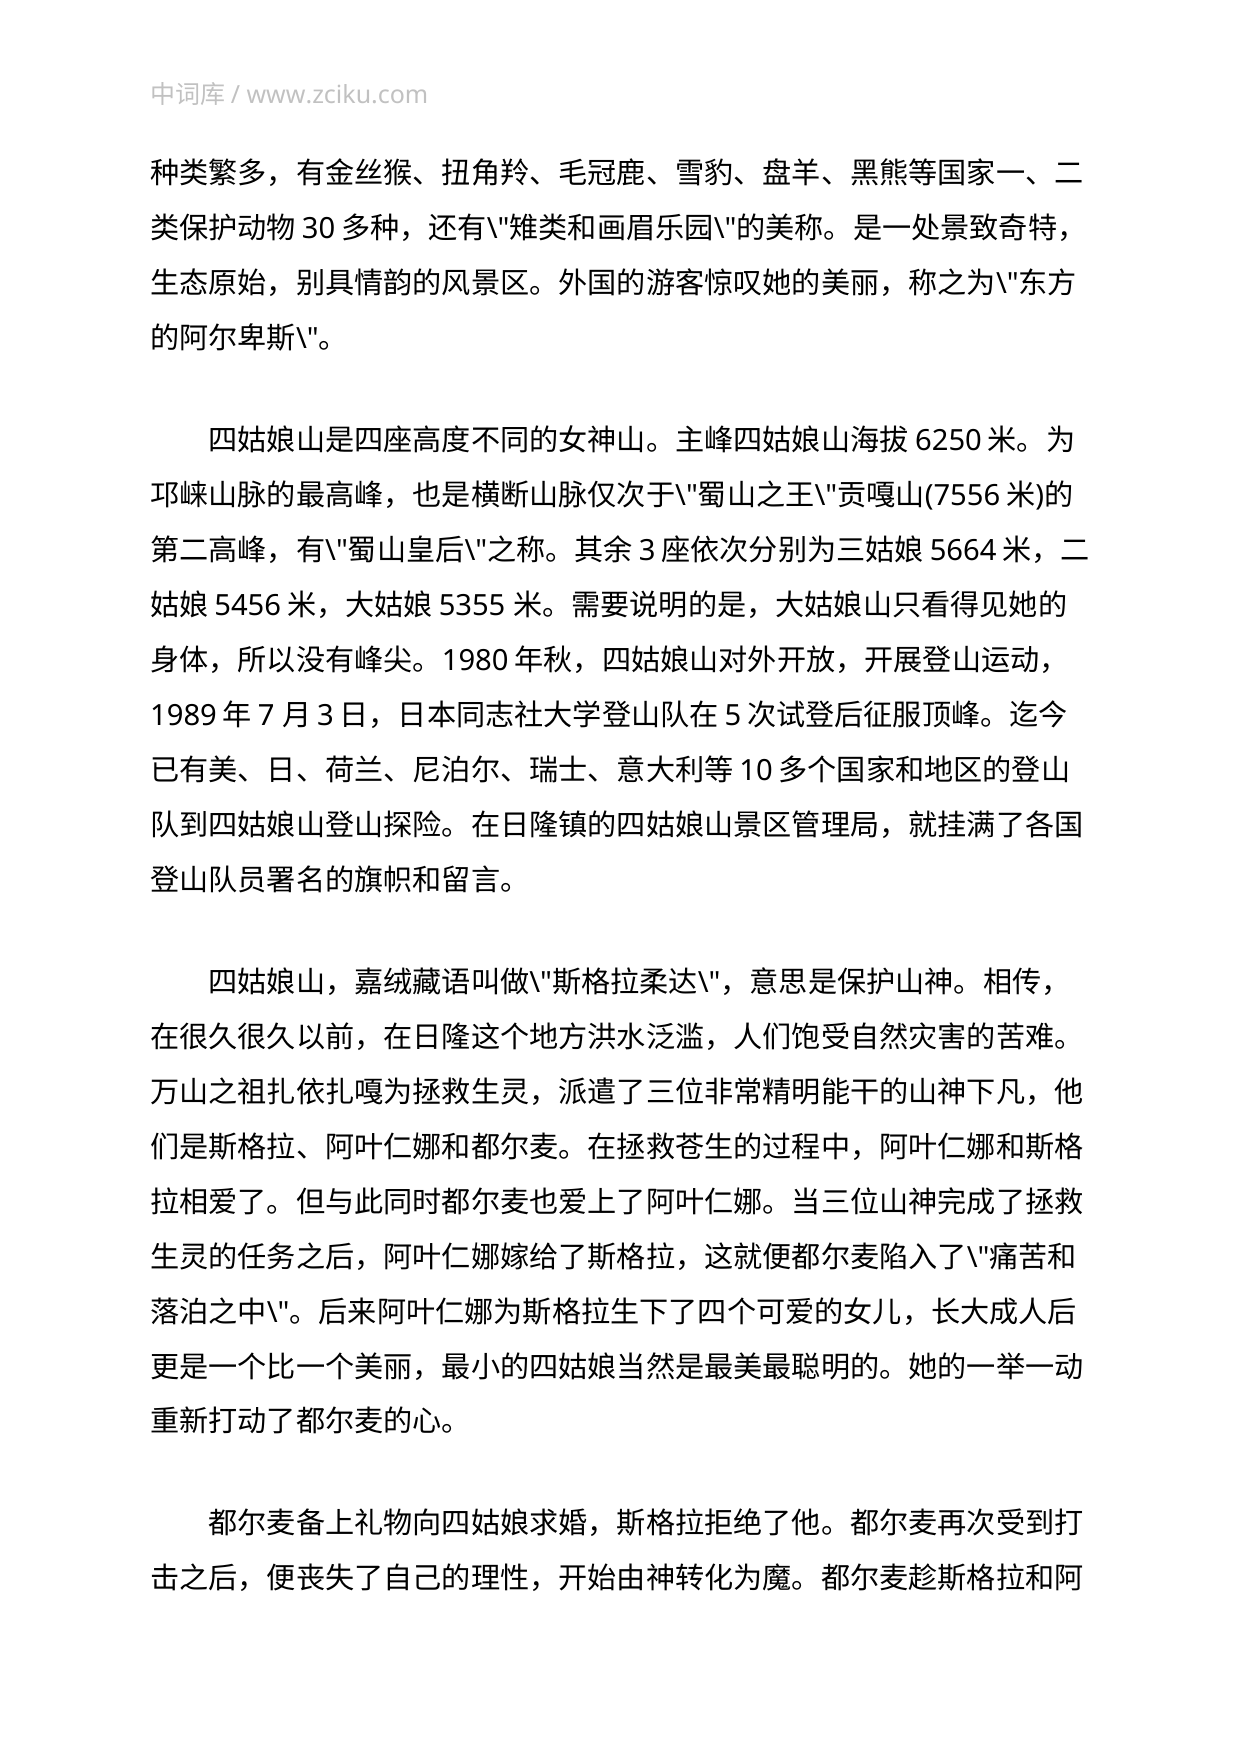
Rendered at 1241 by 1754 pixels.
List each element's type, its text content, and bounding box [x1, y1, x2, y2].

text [150, 150, 1090, 357]
text 四姑娘山是四座高度不同的女神山。主峰四姑娘山海拔 6250米。为邛崃山脉的最高峰，也是横断山脉仅次于\"蜀山之王\"贡嘎山(7556米)的第二高峰，有\"蜀山皇后\"之称。其余3座依次分别为三姑娘5664米，二姑娘5456米，大姑娘5355 米。需要说明的是，大姑娘山只看得见她的身体，所以没有峰尖。1980年秋，四姑娘山对外开放，开展登山运动，1989年7 月3日，日本同志社大学登山队在5次试登后征服顶峰。迄今已有美、日、荷兰、尼泊尔、瑞士、意大利等10多个国家和地区的登山队到四姑娘山登山探险。在日隆镇的四姑娘山景区管理局，就挂满了各国登山队员署名的旗帜和留言。 [150, 417, 1090, 899]
text 四姑娘山，嘉绒藏语叫做\"斯格拉柔达\"，意思是保护山神。相传，在很久很久以前，在日隆这个地方洪水泛滥，人们饱受自然灾害的苦难。万山之祖扎依扎嘎为拯救生灵，派遣了三位非常精明能干的山神下凡，他们是斯格拉、阿叶仁娜和都尔麦。在拯救苍生的过程中，阿叶仁娜和斯格拉相爱了。但与此同时都尔麦也爱上了阿叶仁娜。当三位山神完成了拯救生灵的任务之后，阿叶仁娜嫁给了斯格拉，这就便都尔麦陷入了\"痛苦和落泊之中\"。后来阿叶仁娜为斯格拉生下了四个可爱的女儿，长大成人后更是一个比一个美丽，最小的四姑娘当然是最美最聪明的。她的一举一动重新打动了都尔麦的心。 [150, 958, 1090, 1440]
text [150, 1500, 1090, 1597]
